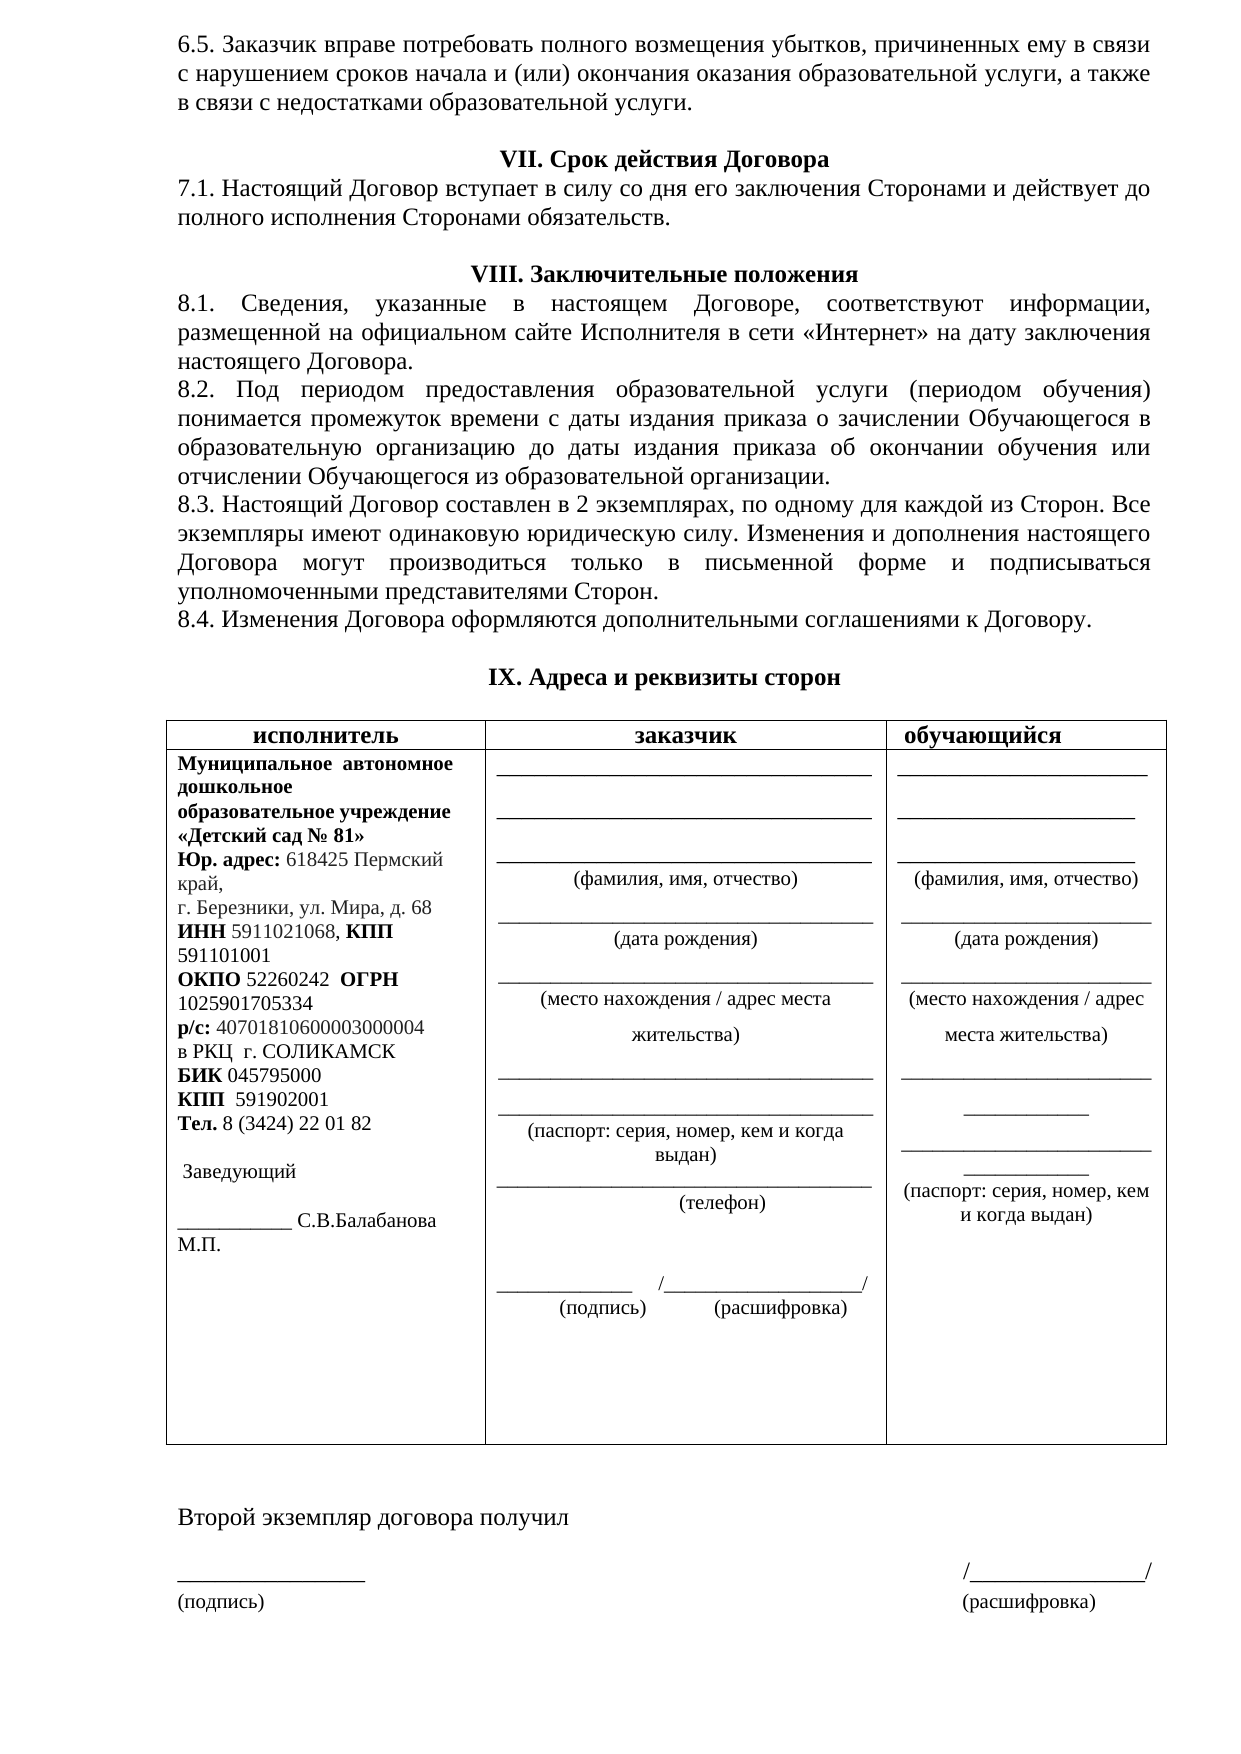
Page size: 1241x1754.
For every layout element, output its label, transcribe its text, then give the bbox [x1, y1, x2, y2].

text 8.4. Изменения Договора оформляются дополнительными соглашениями к Договору. [177, 604, 1152, 633]
table_header заказчик [486, 721, 886, 749]
table_cell Муниципальное автономное дошкольное образовательное учреждение «Детский сад № 81» Юр. адрес: 618425 Пермский край, г. Березники, ул. Мира, д. 68 ИНН 5911021068, КПП 591101001 ОКПО 52260242 ОГРН 1025901705334 р/с: 40701810600003000004 в РКЦ г. СОЛИКАМСК БИК 045795000 КПП 591902001 Тел. 8 (3424) 22 01 82 Заведующий ___________ С.В.Балабанова М.П. [167, 750, 485, 1444]
text 6.5. Заказчик вправе потребовать полного возмещения убытков, причиненных ему в связи с нарушением сроков начала и (или) окончания оказания образовательной услуги, а также в связи с недостатками образовательной услуги. [177, 29, 1152, 116]
text IX. Адреса и реквизиты сторон [177, 662, 1152, 691]
table_cell ______________________________ ______________________________ ______________________________ (фамилия, имя, отчество) ____________________________________ (дата рождения) ____________________________________ (место нахождения / адрес места жительства) ____________________________________ ____________________________________ (паспорт: серия, номер, кем и когда выдан) ____________________________________ (телефон) _____________ /___________________/ (подпись) (расшифровка) [486, 750, 886, 1444]
table_header исполнитель [167, 721, 485, 749]
text 8.1. Сведения, указанные в настоящем Договоре, соответствуют информации, размещенной на официальном сайте Исполнителя в сети «Интернет» на дату заключения настоящего Договора. [177, 288, 1152, 374]
table_cell ____________________ ___________________ ___________________ (фамилия, имя, отчество) ________________________ (дата рождения) ________________________ (место нахождения / адрес места жительства) ____________________________________ ____________________________________ (паспорт: серия, номер, кем и когда выдан) [887, 750, 1166, 1444]
text VIII. Заключительные положения [177, 259, 1152, 288]
text 7.1. Настоящий Договор вступает в силу со дня его заключения Сторонами и действует до полного исполнения Сторонами обязательств. [177, 173, 1152, 231]
text 8.2. Под периодом предоставления образовательной услуги (периодом обучения) понимается промежуток времени с даты издания приказа о зачислении Обучающегося в образовательную организацию до даты издания приказа об окончании обучения или отчислении Обучающегося из образовательной организации. [177, 374, 1152, 489]
text 8.3. Настоящий Договор составлен в 2 экземплярах, по одному для каждой из Сторон. Все экземпляры имеют одинаковую юридическую силу. Изменения и дополнения настоящего Договора могут производиться только в письменной форме и подписываться уполномоченными представителями Сторон. [177, 489, 1152, 604]
text VII. Срок действия Договора [177, 144, 1152, 173]
text _______________ /______________/ (подпись) (расшифровка) [177, 1556, 1152, 1613]
table_header обучающийся [887, 721, 1166, 749]
text Второй экземпляр договора получил [177, 1502, 1152, 1531]
